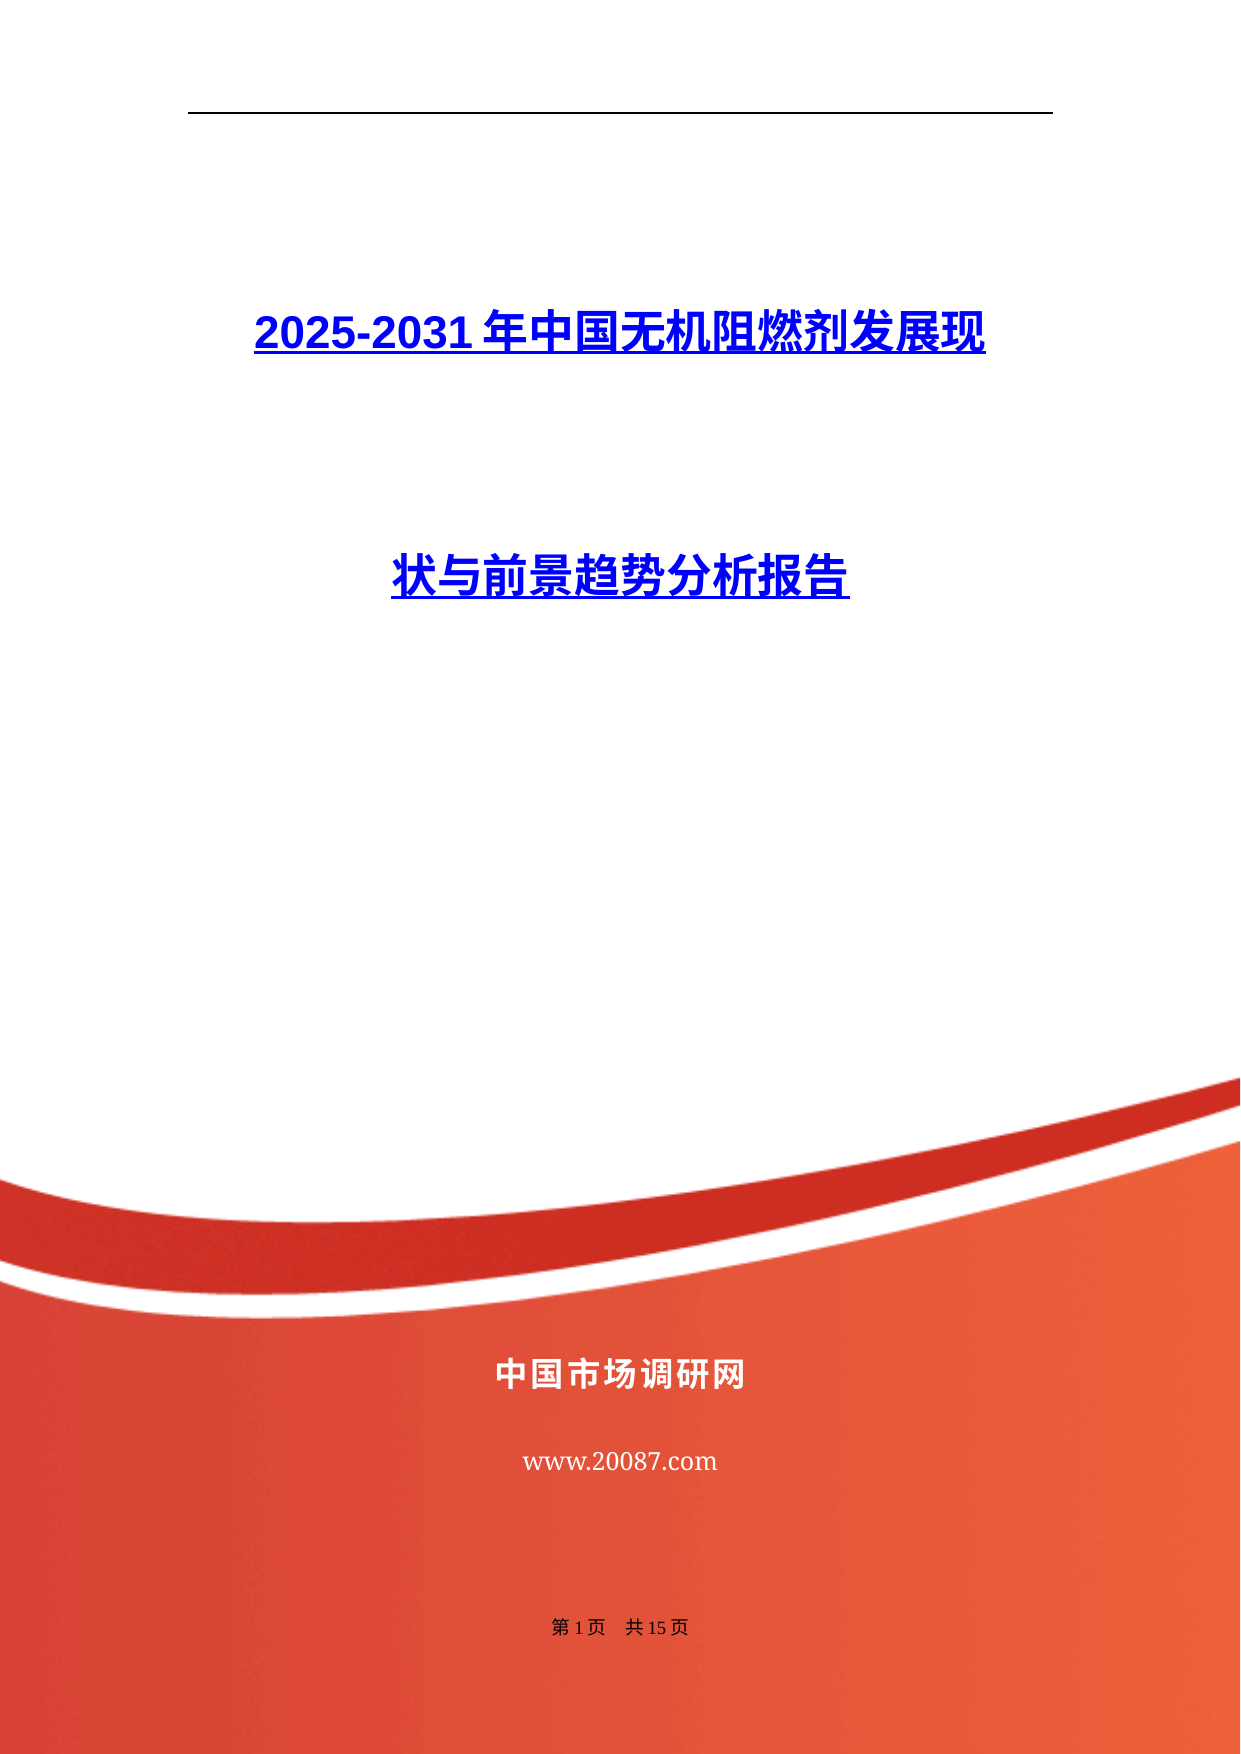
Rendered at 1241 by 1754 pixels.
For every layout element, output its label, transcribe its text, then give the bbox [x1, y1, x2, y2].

text www.20087.com [187, 1428, 1053, 1493]
subtitle 中国市场调研网 [187, 1339, 1053, 1404]
picture [0, 1006, 1241, 1754]
table_header 2025-2031年中国无机阻燃剂发展现状与前景趋势分析报告 [188, 207, 1053, 773]
